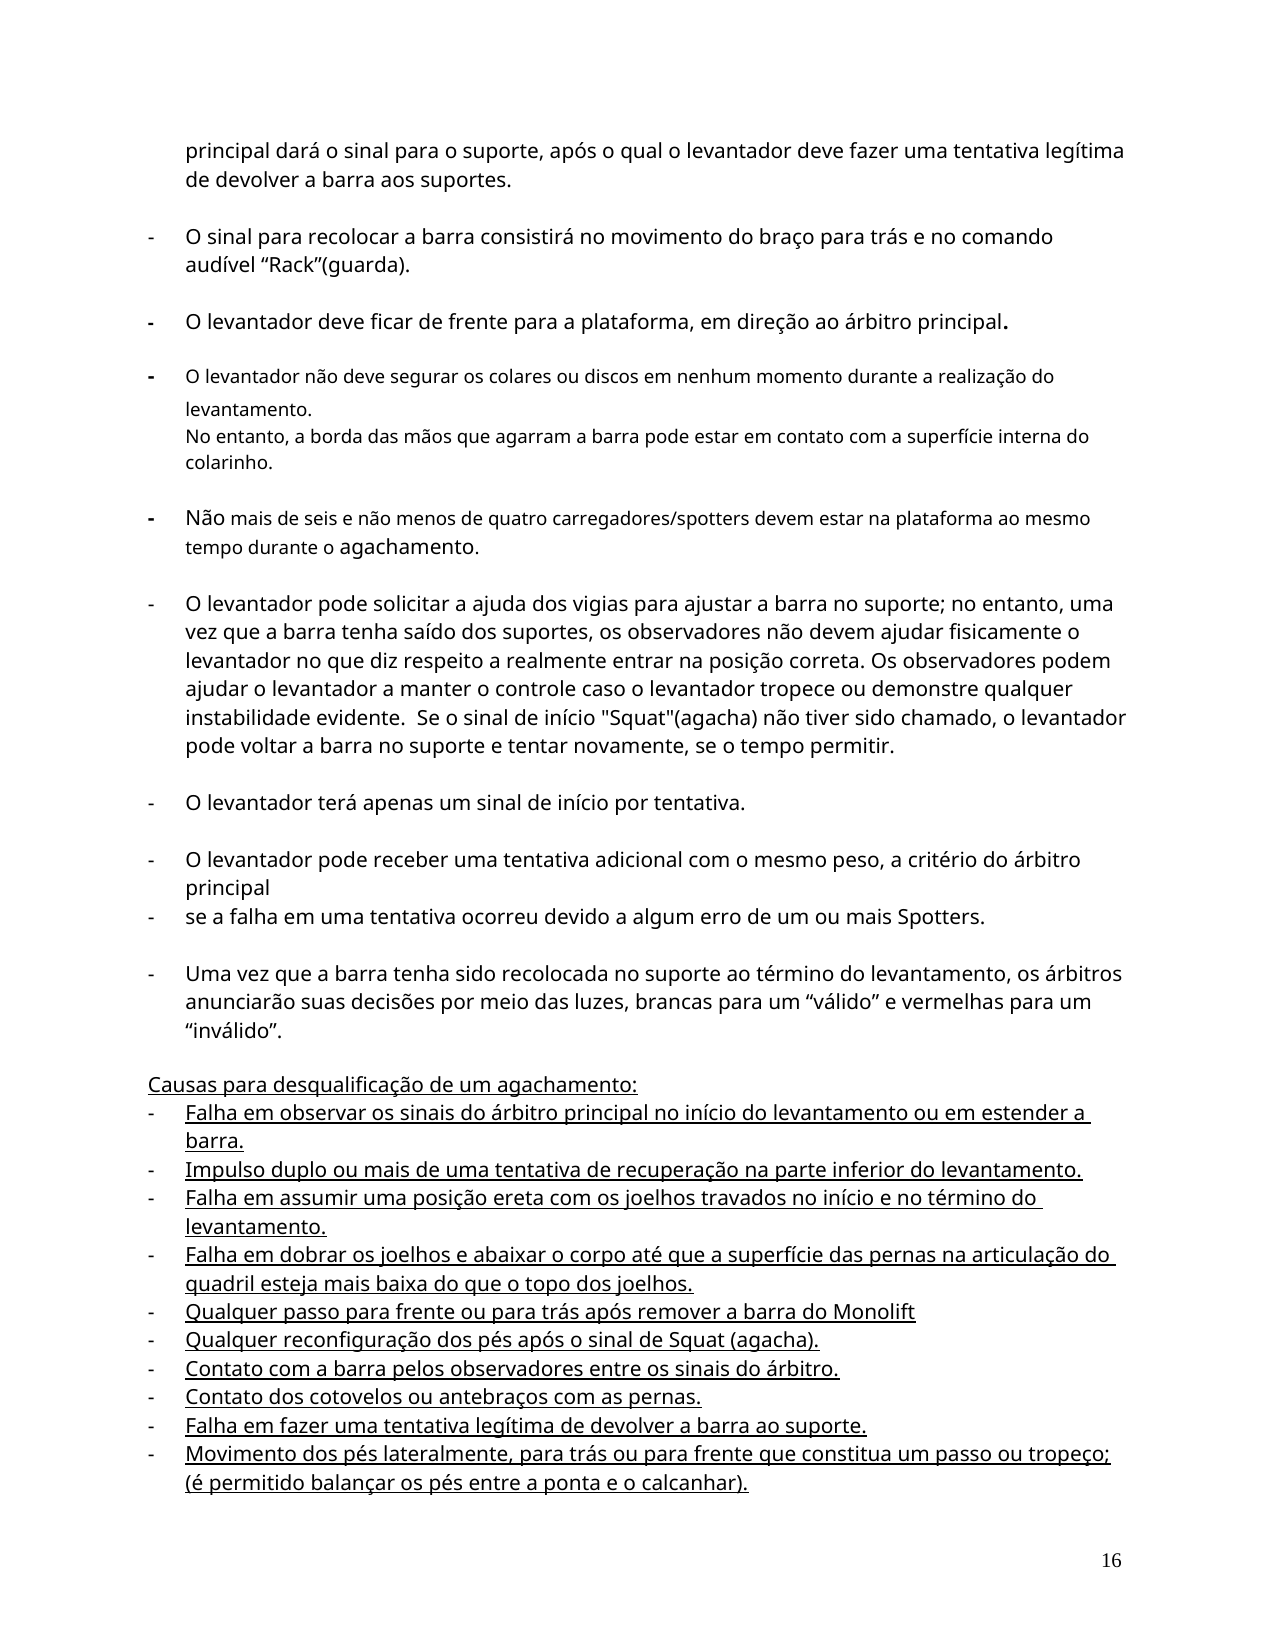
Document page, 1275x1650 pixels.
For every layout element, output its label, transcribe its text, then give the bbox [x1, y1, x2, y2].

list Qualquer reconfiguração dos pés após o sinal de Squat (agacha). [148, 1326, 1127, 1354]
list O levantador não deve segurar os colares ou discos em nenhum momento durante a realização do levantamento. No entanto, a borda das mãos que agarram a barra pode estar em contato com a superfície interna do colarinho. [148, 361, 1127, 503]
list Contato dos cotovelos ou antebraços com as pernas. [148, 1382, 1127, 1411]
list Qualquer passo para frente ou para trás após remover a barra do Monolift [148, 1297, 1127, 1326]
list Falha em fazer uma tentativa legítima de devolver a barra ao suporte. [148, 1411, 1127, 1439]
list O levantador pode receber uma tentativa adicional com o mesmo peso, a critério do árbitro principal [148, 845, 1127, 902]
list se a falha em uma tentativa ocorreu devido a algum erro de um ou mais Spotters. [148, 902, 1127, 930]
text (é permitido balançar os pés entre a ponta e o calcanhar). [148, 1468, 1127, 1496]
list O levantador pode solicitar a ajuda dos vigias para ajustar a barra no suporte; no entanto, uma vez que a barra tenha saído dos suportes, os observadores não devem ajudar fisicamente o levantador no que diz respeito a realmente entrar na posição correta. Os observadores podem ajudar o levantador a manter o controle caso o levantador tropece ou demonstre qualquer instabilidade evidente. Se o sinal de início "Squat"(agacha) não tiver sido chamado, o levantador pode voltar a barra no suporte e tentar novamente, se o tempo permitir. [148, 589, 1127, 759]
list Movimento dos pés lateralmente, para trás ou para frente que constitua um passo ou tropeço; [148, 1439, 1127, 1468]
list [148, 137, 1127, 193]
list Falha em dobrar os joelhos e abaixar o corpo até que a superfície das pernas na articulação do quadril esteja mais baixa do que o topo dos joelhos. [148, 1240, 1127, 1297]
list Impulso duplo ou mais de uma tentativa de recuperação na parte inferior do levantamento. [148, 1155, 1127, 1183]
list Contato com a barra pelos observadores entre os sinais do árbitro. [148, 1354, 1127, 1382]
list Não mais de seis e não menos de quatro carregadores/spotters devem estar na plataforma ao mesmo tempo durante o agachamento. [148, 503, 1127, 560]
list Uma vez que a barra tenha sido recolocada no suporte ao término do levantamento, os árbitros anunciarão suas decisões por meio das luzes, brancas para um “válido” e vermelhas para um “inválido”. [148, 959, 1127, 1044]
list O levantador terá apenas um sinal de início por tentativa. [148, 788, 1127, 845]
list Falha em observar os sinais do árbitro principal no início do levantamento ou em estender a barra. [148, 1098, 1127, 1155]
list Falha em assumir uma posição ereta com os joelhos travados no início e no término do levantamento. [148, 1183, 1127, 1240]
list O sinal para recolocar a barra consistirá no movimento do braço para trás e no comando audível “Rack”(guarda). [148, 222, 1127, 279]
list O levantador deve ficar de frente para a plataforma, em direção ao árbitro principal. [148, 307, 1127, 336]
text Causas para desqualificação de um agachamento: [148, 1070, 1127, 1098]
